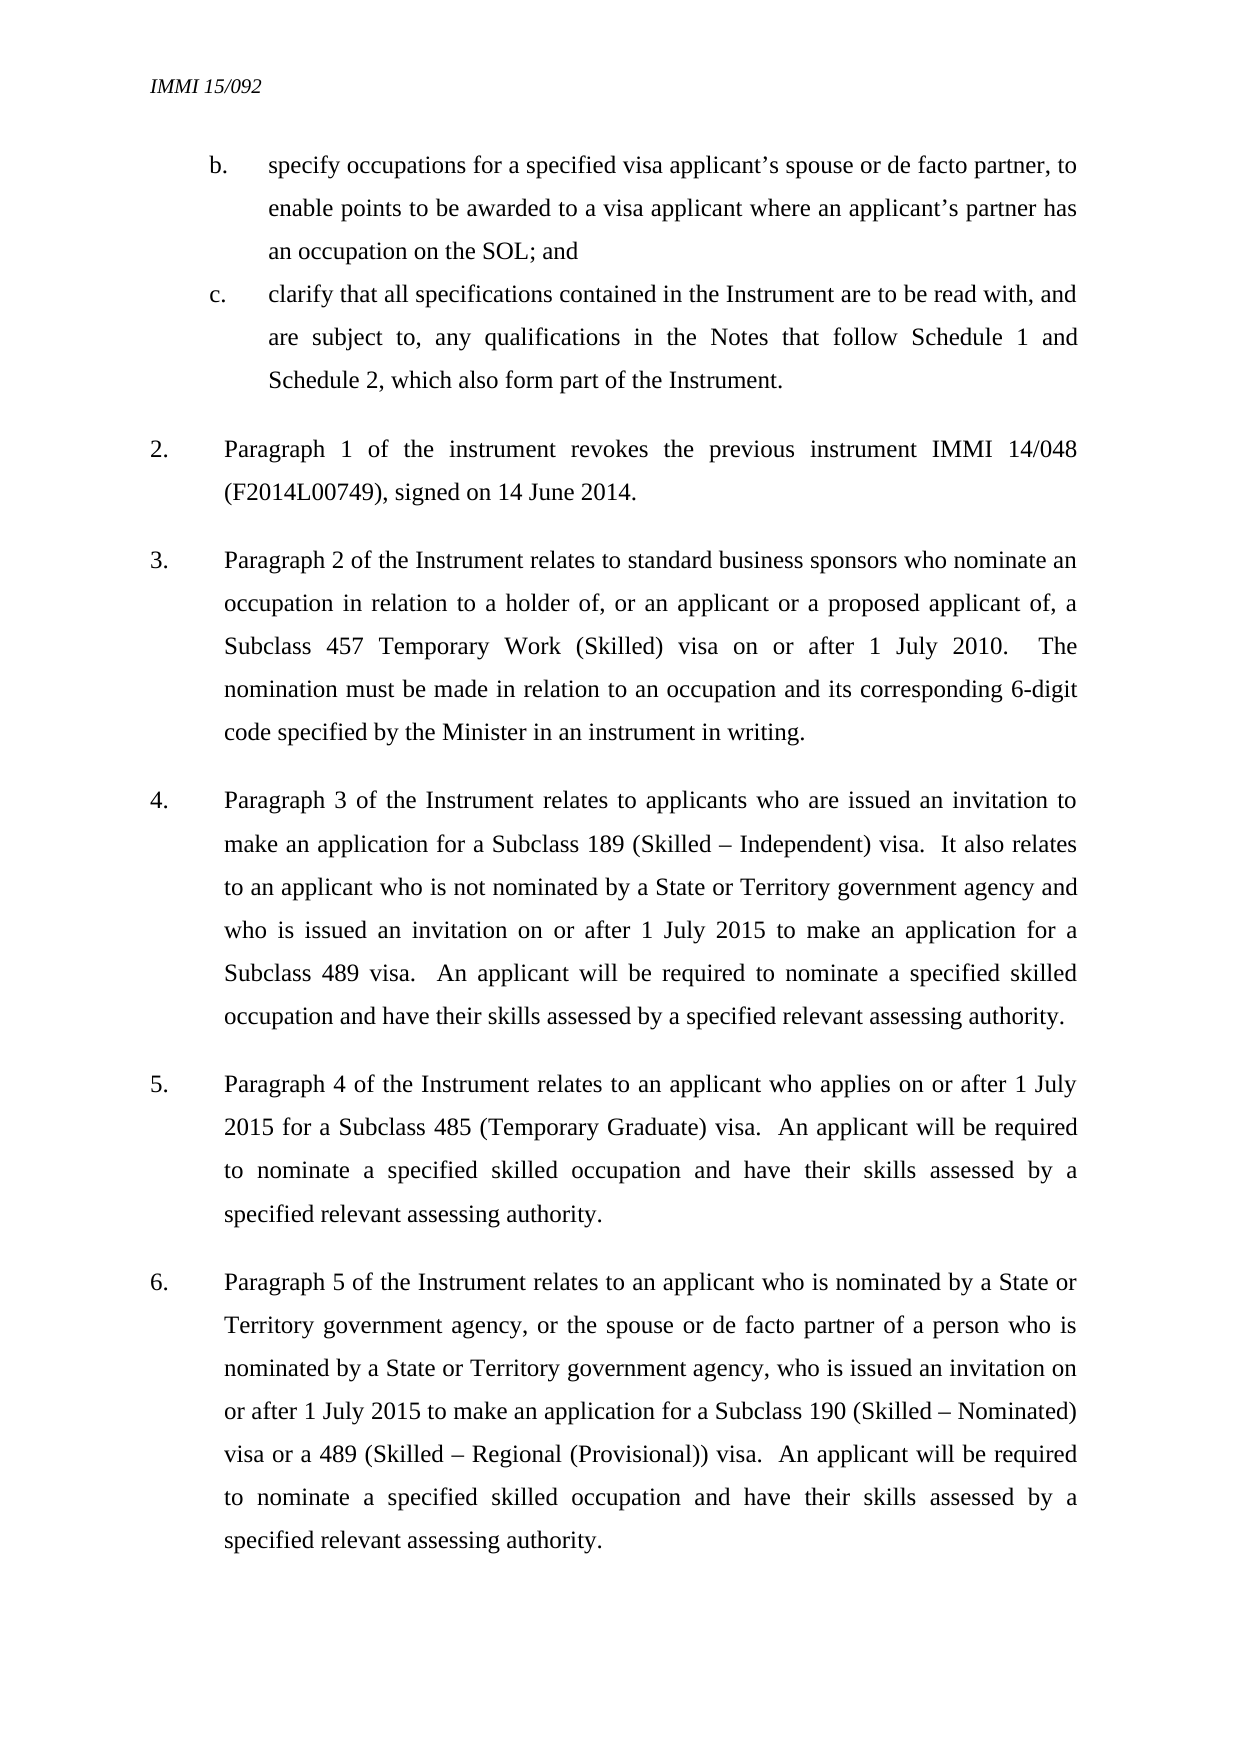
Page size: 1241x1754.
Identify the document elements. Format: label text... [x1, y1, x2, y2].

list Paragraph 3 of the Instrument relates to applicants who are issued an invitation to make an application for a Subclass 189 (Skilled – Independent) visa. It also relates to an applicant who is not nominated by a State or Territory government agency and who is issued an invitation on or after 1 July 2015 to make an application for a Subclass 489 visa. An applicant will be required to nominate a specified skilled occupation and have their skills assessed by a specified relevant assessing authority. [150, 786, 1078, 1030]
list Paragraph 4 of the Instrument relates to an applicant who applies on or after 1 July 2015 for a Subclass 485 (Temporary Graduate) visa. An applicant will be required to nominate a specified skilled occupation and have their skills assessed by a specified relevant assessing authority. [150, 1069, 1078, 1227]
list Paragraph 5 of the Instrument relates to an applicant who is nominated by a State or Territory government agency, or the spouse or de facto partner of a person who is nominated by a State or Territory government agency, who is issued an invitation on or after 1 July 2015 to make an application for a Subclass 190 (Skilled – Nominated) visa or a 489 (Skilled – Regional (Provisional)) visa. An applicant will be required to nominate a specified skilled occupation and have their skills assessed by a specified relevant assessing authority. [150, 1267, 1078, 1554]
list Paragraph 1 of the instrument revokes the previous instrument IMMI 14/048 (F2014L00749), signed on 14 June 2014. [150, 434, 1078, 506]
list Paragraph 2 of the Instrument relates to standard business sponsors who nominate an occupation in relation to a holder of, or an applicant or a proposed applicant of, a Subclass 457 Temporary Work (Skilled) visa on or after 1 July 2010. The nomination must be made in relation to an occupation and its corresponding 6-digit code specified by the Minister in an instrument in writing. [150, 545, 1078, 746]
list clarify that all specifications contained in the Instrument are to be read with, and are subject to, any qualifications in the Notes that follow Schedule 1 and Schedule 2, which also form part of the Instrument. [209, 279, 1078, 394]
list specify occupations for a specified visa applicant’s spouse or de facto partner, to enable points to be awarded to a visa applicant where an applicant’s partner has an occupation on the SOL; and [209, 150, 1078, 265]
